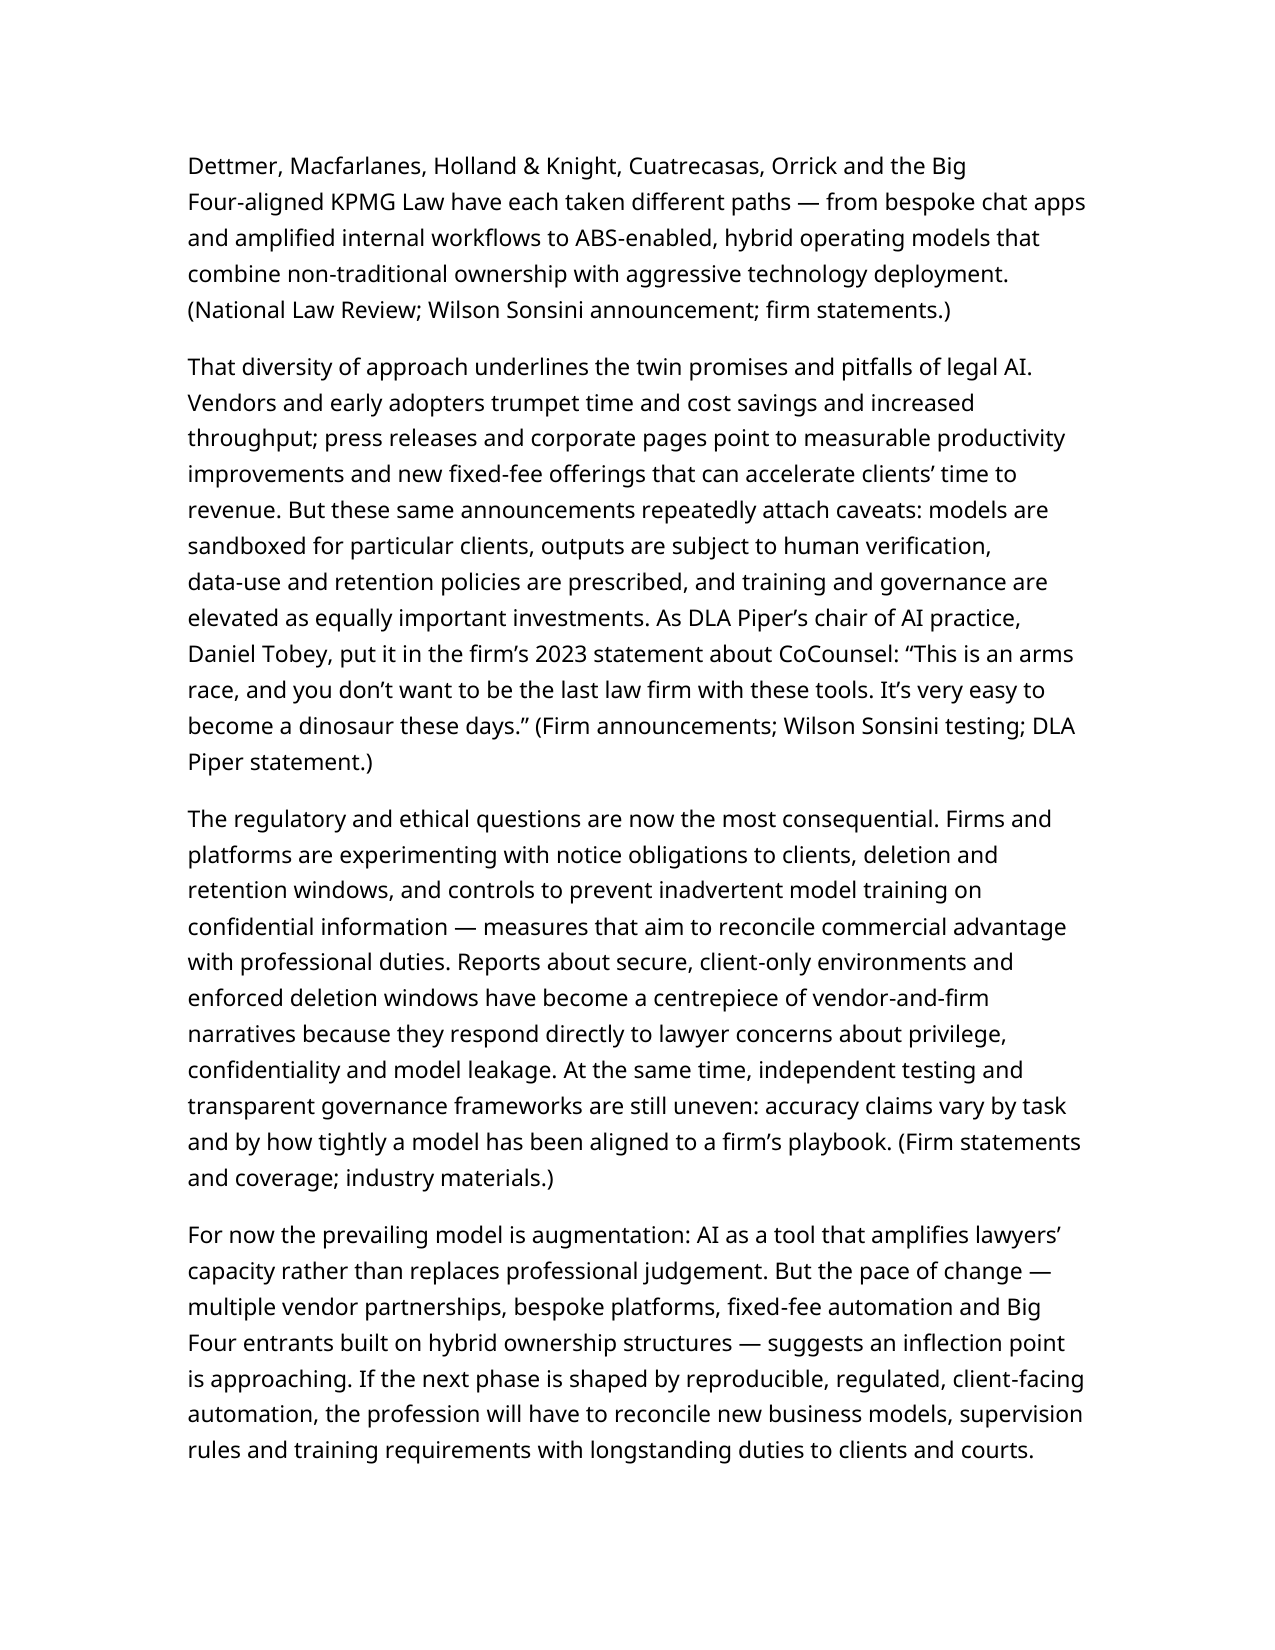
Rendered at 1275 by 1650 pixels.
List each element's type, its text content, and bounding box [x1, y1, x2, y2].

text That diversity of approach underlines the twin promises and pitfalls of legal AI. Vendors and early adopters trumpet time and cost savings and increased throughput; press releases and corporate pages point to measurable productivity improvements and new fixed‑fee offerings that can accelerate clients’ time to revenue. But these same announcements repeatedly attach caveats: models are sandboxed for particular clients, outputs are subject to human verification, data‑use and retention policies are prescribed, and training and governance are elevated as equally important investments. As DLA Piper’s chair of AI practice, Daniel Tobey, put it in the firm’s 2023 statement about CoCounsel: “This is an arms race, and you don’t want to be the last law firm with these tools. It’s very easy to become a dinosaur these days.” (Firm announcements; Wilson Sonsini testing; DLA Piper statement.) [187, 351, 1087, 777]
text The regulatory and ethical questions are now the most consequential. Firms and platforms are experimenting with notice obligations to clients, deletion and retention windows, and controls to prevent inadvertent model training on confidential information — measures that aim to reconcile commercial advantage with professional duties. Reports about secure, client‑only environments and enforced deletion windows have become a centrepiece of vendor‑and‑firm narratives because they respond directly to lawyer concerns about privilege, confidentiality and model leakage. At the same time, independent testing and transparent governance frameworks are still uneven: accuracy claims vary by task and by how tightly a model has been aligned to a firm’s playbook. (Firm statements and coverage; industry materials.) [187, 803, 1087, 1193]
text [187, 150, 1087, 325]
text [187, 1219, 1087, 1466]
